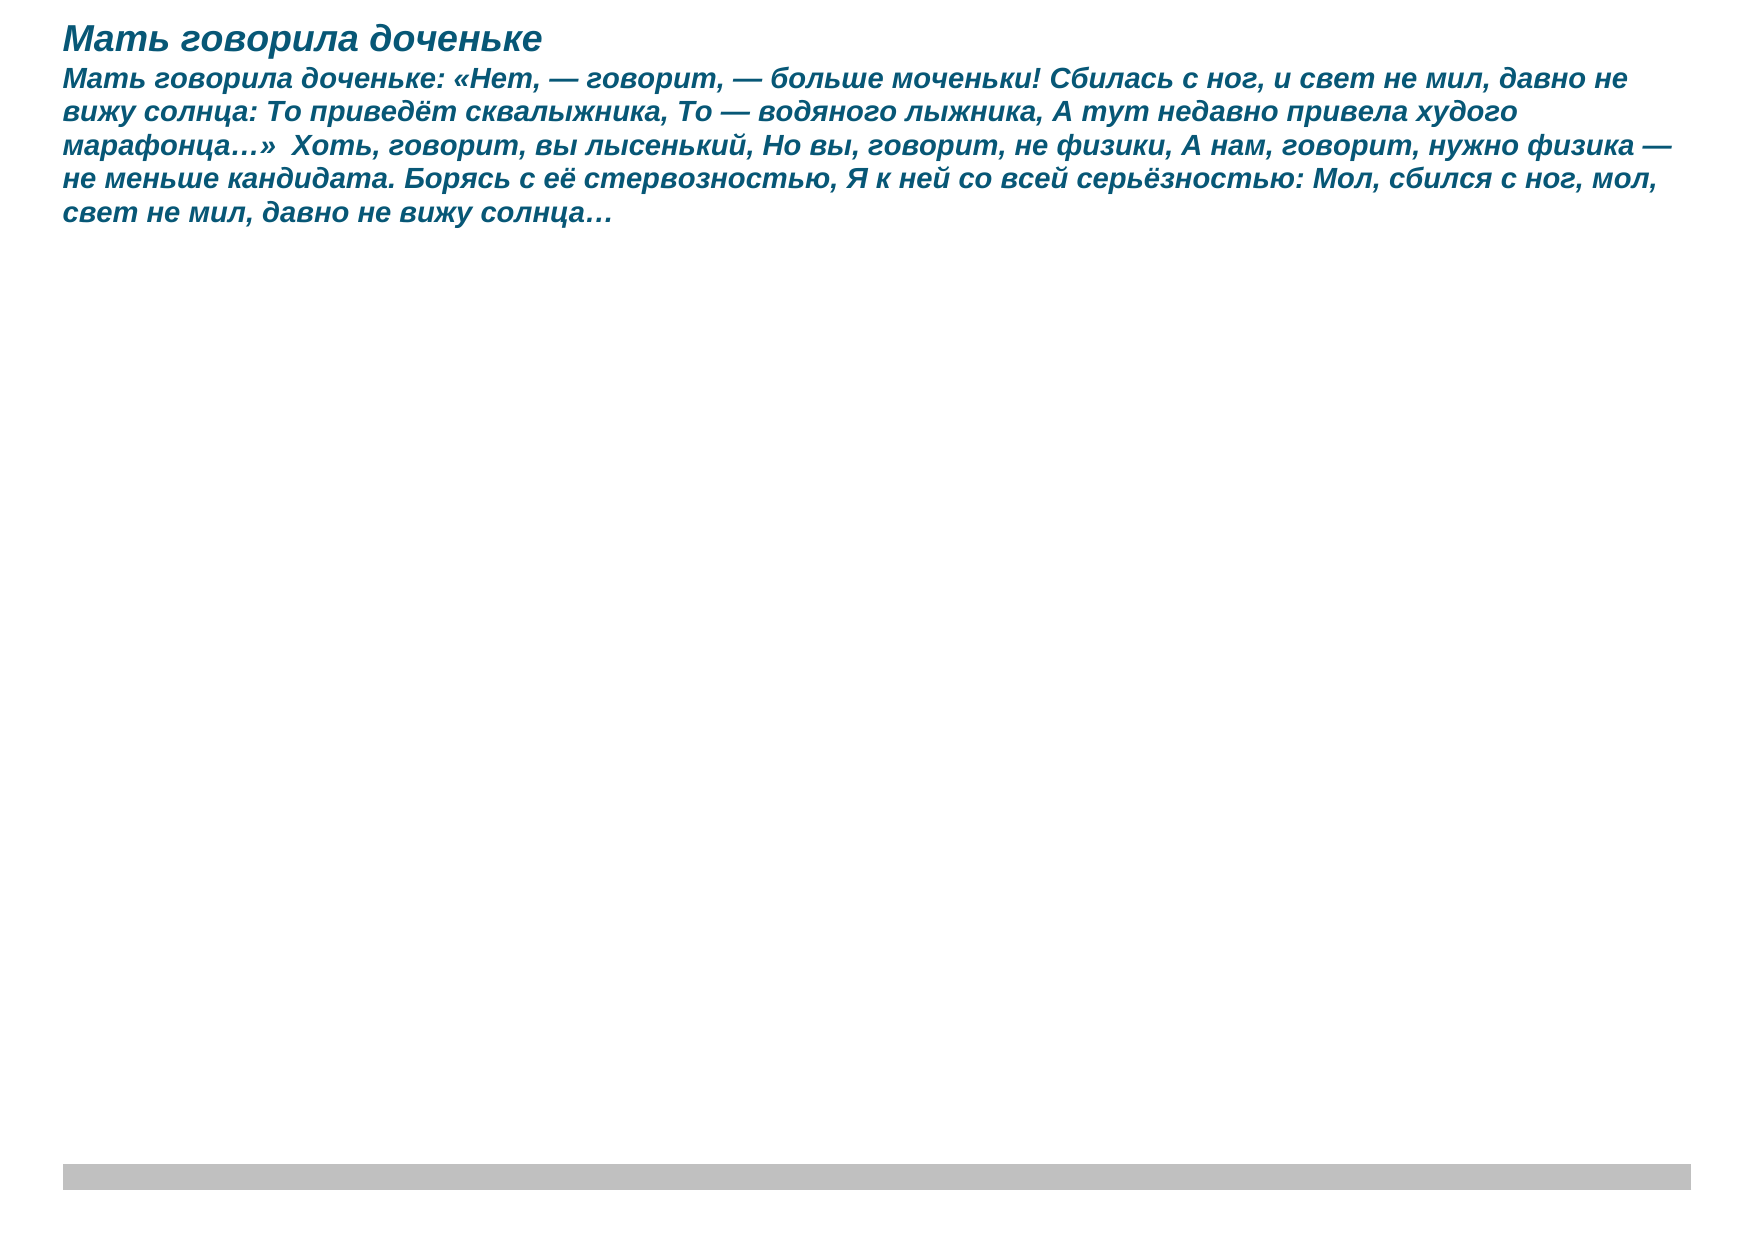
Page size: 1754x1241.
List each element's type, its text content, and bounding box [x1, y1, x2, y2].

text Мать говорила доченьке: [62, 61, 1691, 228]
subtitle Мать говорила доченьке [62, 17, 1691, 60]
